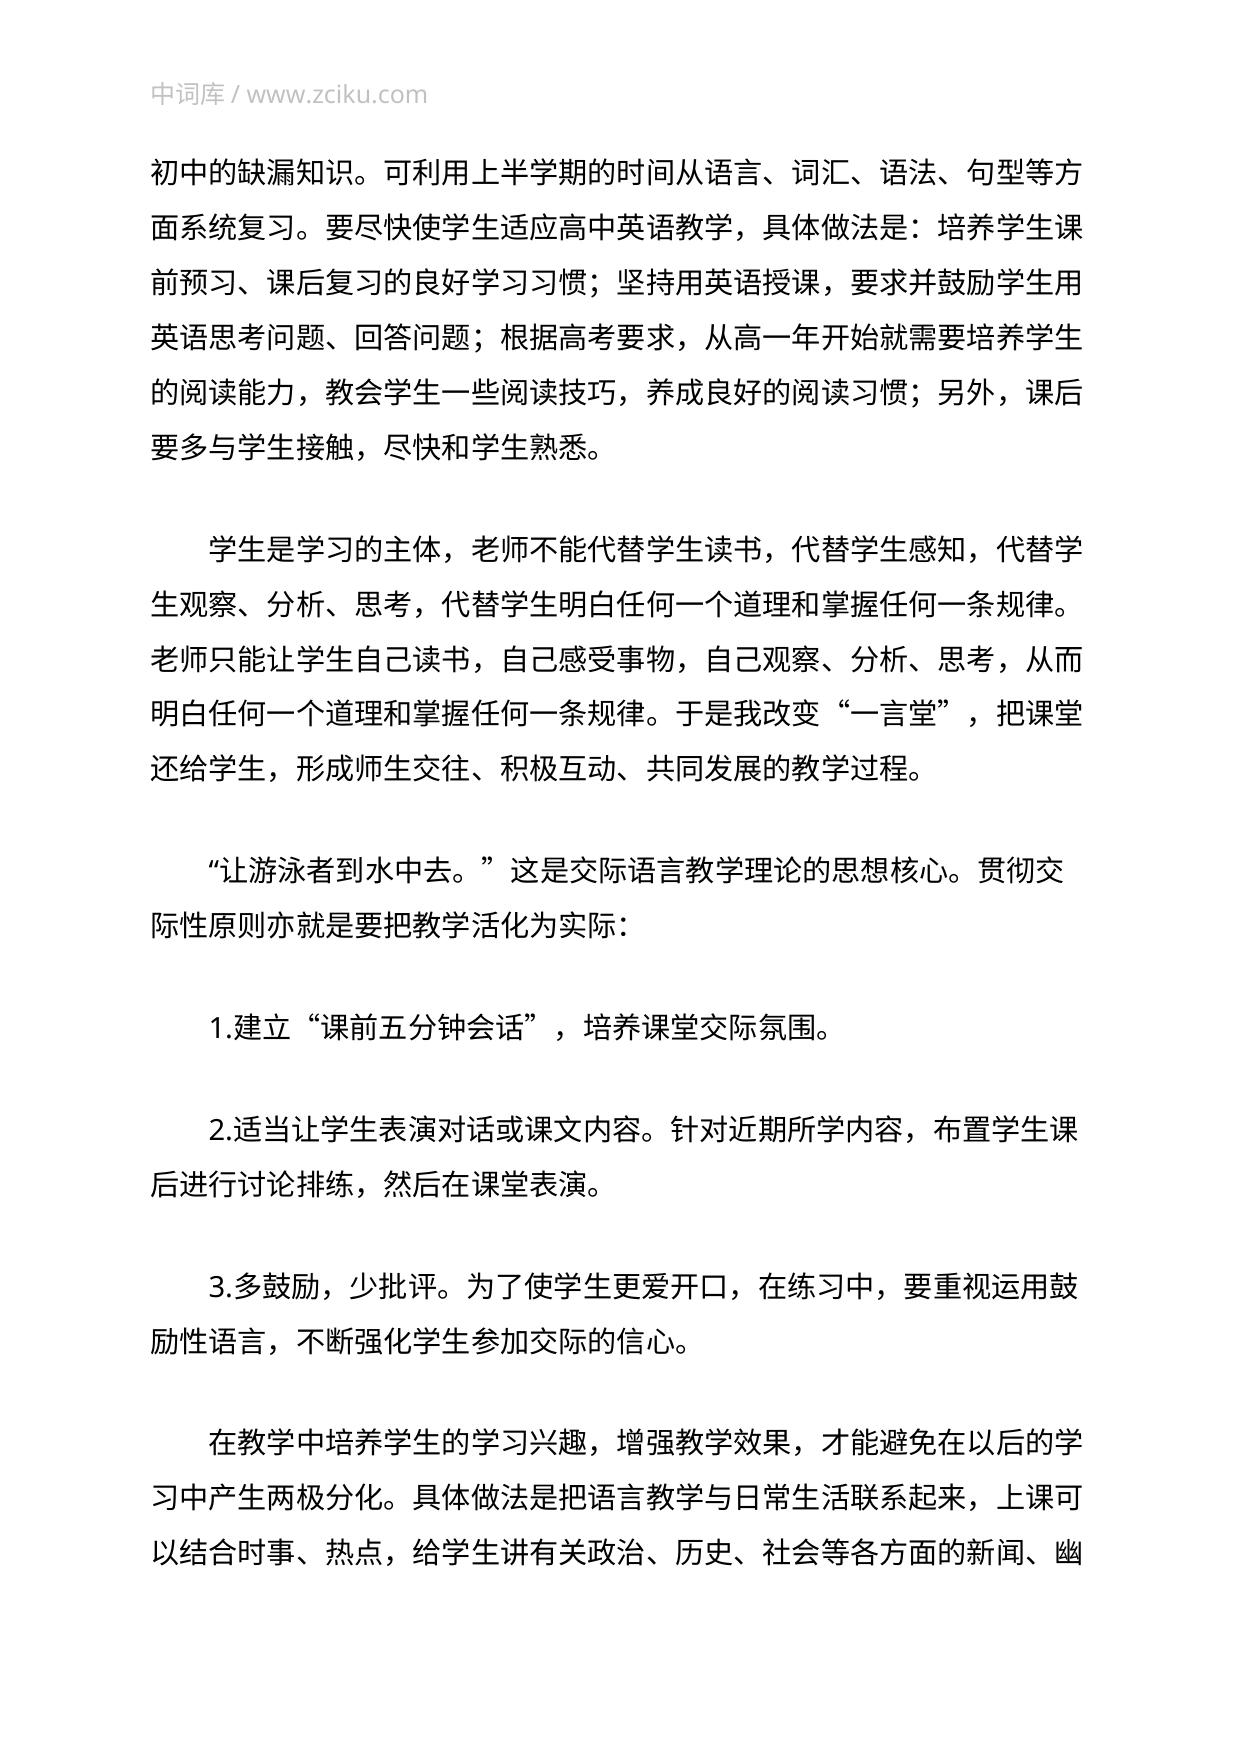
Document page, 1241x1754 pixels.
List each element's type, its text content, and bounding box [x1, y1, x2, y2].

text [150, 150, 1090, 467]
text 1.建立“课前五分钟会话”，培养课堂交际氛围。 [150, 1004, 1090, 1047]
text “让游泳者到水中去。”这是交际语言教学理论的思想核心。贯彻交际性原则亦就是要把教学活化为实际： [150, 848, 1090, 945]
text 2.适当让学生表演对话或课文内容。针对近期所学内容，布置学生课后进行讨论排练，然后在课堂表演。 [150, 1106, 1090, 1204]
text 学生是学习的主体，老师不能代替学生读书，代替学生感知，代替学生观察、分析、思考，代替学生明白任何一个道理和掌握任何一条规律。老师只能让学生自己读书，自己感受事物，自己观察、分析、思考，从而明白任何一个道理和掌握任何一条规律。于是我改变“一言堂”，把课堂还给学生，形成师生交往、积极互动、共同发展的教学过程。 [150, 526, 1090, 788]
text 3.多鼓励，少批评。为了使学生更爱开口，在练习中，要重视运用鼓励性语言，不断强化学生参加交际的信心。 [150, 1263, 1090, 1360]
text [150, 1420, 1090, 1572]
